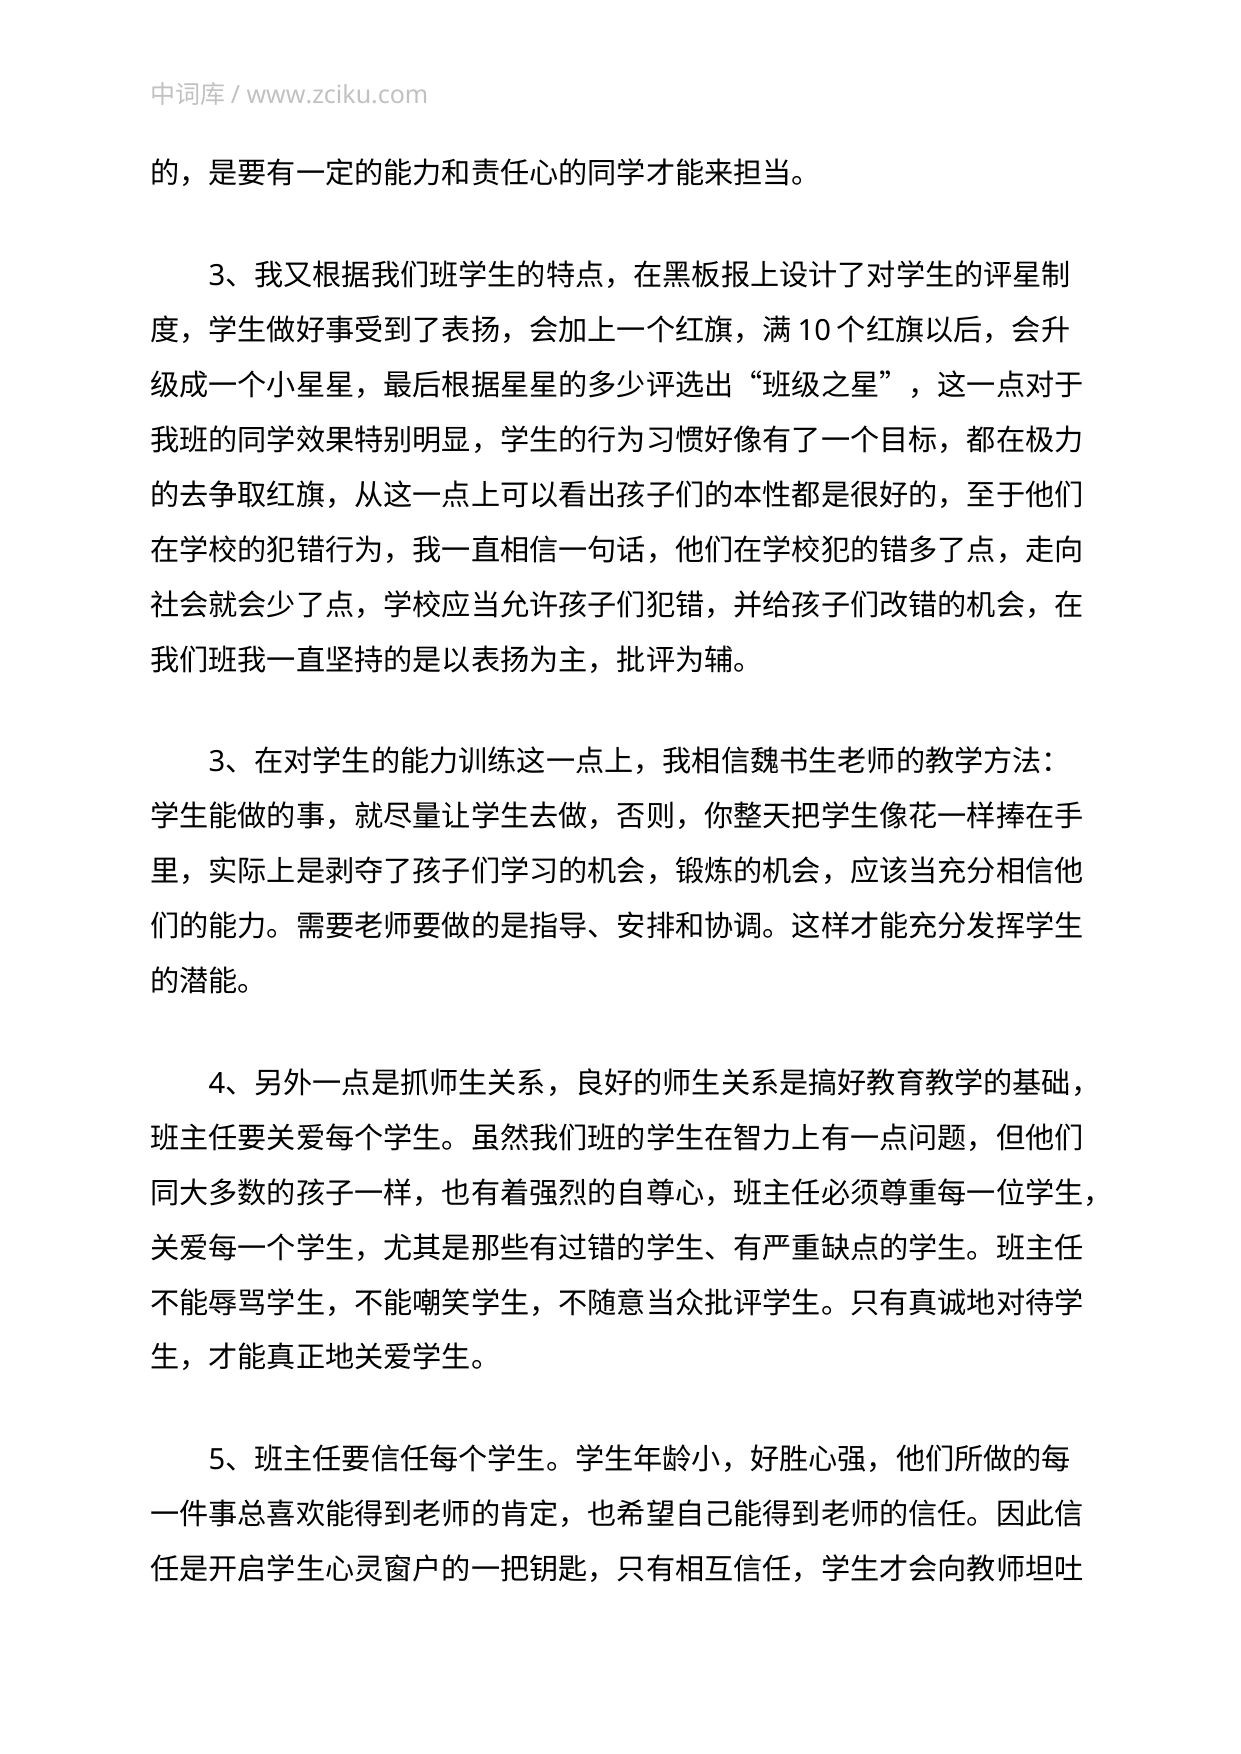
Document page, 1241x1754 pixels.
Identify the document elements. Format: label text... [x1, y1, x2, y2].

text 4、另外一点是抓师生关系，良好的师生关系是搞好教育教学的基础，班主任要关爱每个学生。虽然我们班的学生在智力上有一点问题，但他们同大多数的孩子一样，也有着强烈的自尊心，班主任必须尊重每一位学生，关爱每一个学生，尤其是那些有过错的学生、有严重缺点的学生。班主任不能辱骂学生，不能嘲笑学生，不随意当众批评学生。只有真诚地对待学生，才能真正地关爱学生。 [150, 1059, 1090, 1376]
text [150, 150, 1090, 192]
text 3、在对学生的能力训练这一点上，我相信魏书生老师的教学方法：学生能做的事，就尽量让学生去做，否则，你整天把学生像花一样捧在手里，实际上是剥夺了孩子们学习的机会，锻炼的机会，应该当充分相信他们的能力。需要老师要做的是指导、安排和协调。这样才能充分发挥学生的潜能。 [150, 738, 1090, 1000]
text 3、我又根据我们班学生的特点，在黑板报上设计了对学生的评星制度，学生做好事受到了表扬，会加上一个红旗，满10个红旗以后，会升级成一个小星星，最后根据星星的多少评选出“班级之星”，这一点对于我班的同学效果特别明显，学生的行为习惯好像有了一个目标，都在极力的去争取红旗，从这一点上可以看出孩子们的本性都是很好的，至于他们在学校的犯错行为，我一直相信一句话，他们在学校犯的错多了点，走向社会就会少了点，学校应当允许孩子们犯错，并给孩子们改错的机会，在我们班我一直坚持的是以表扬为主，批评为辅。 [150, 252, 1090, 678]
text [150, 1436, 1090, 1588]
